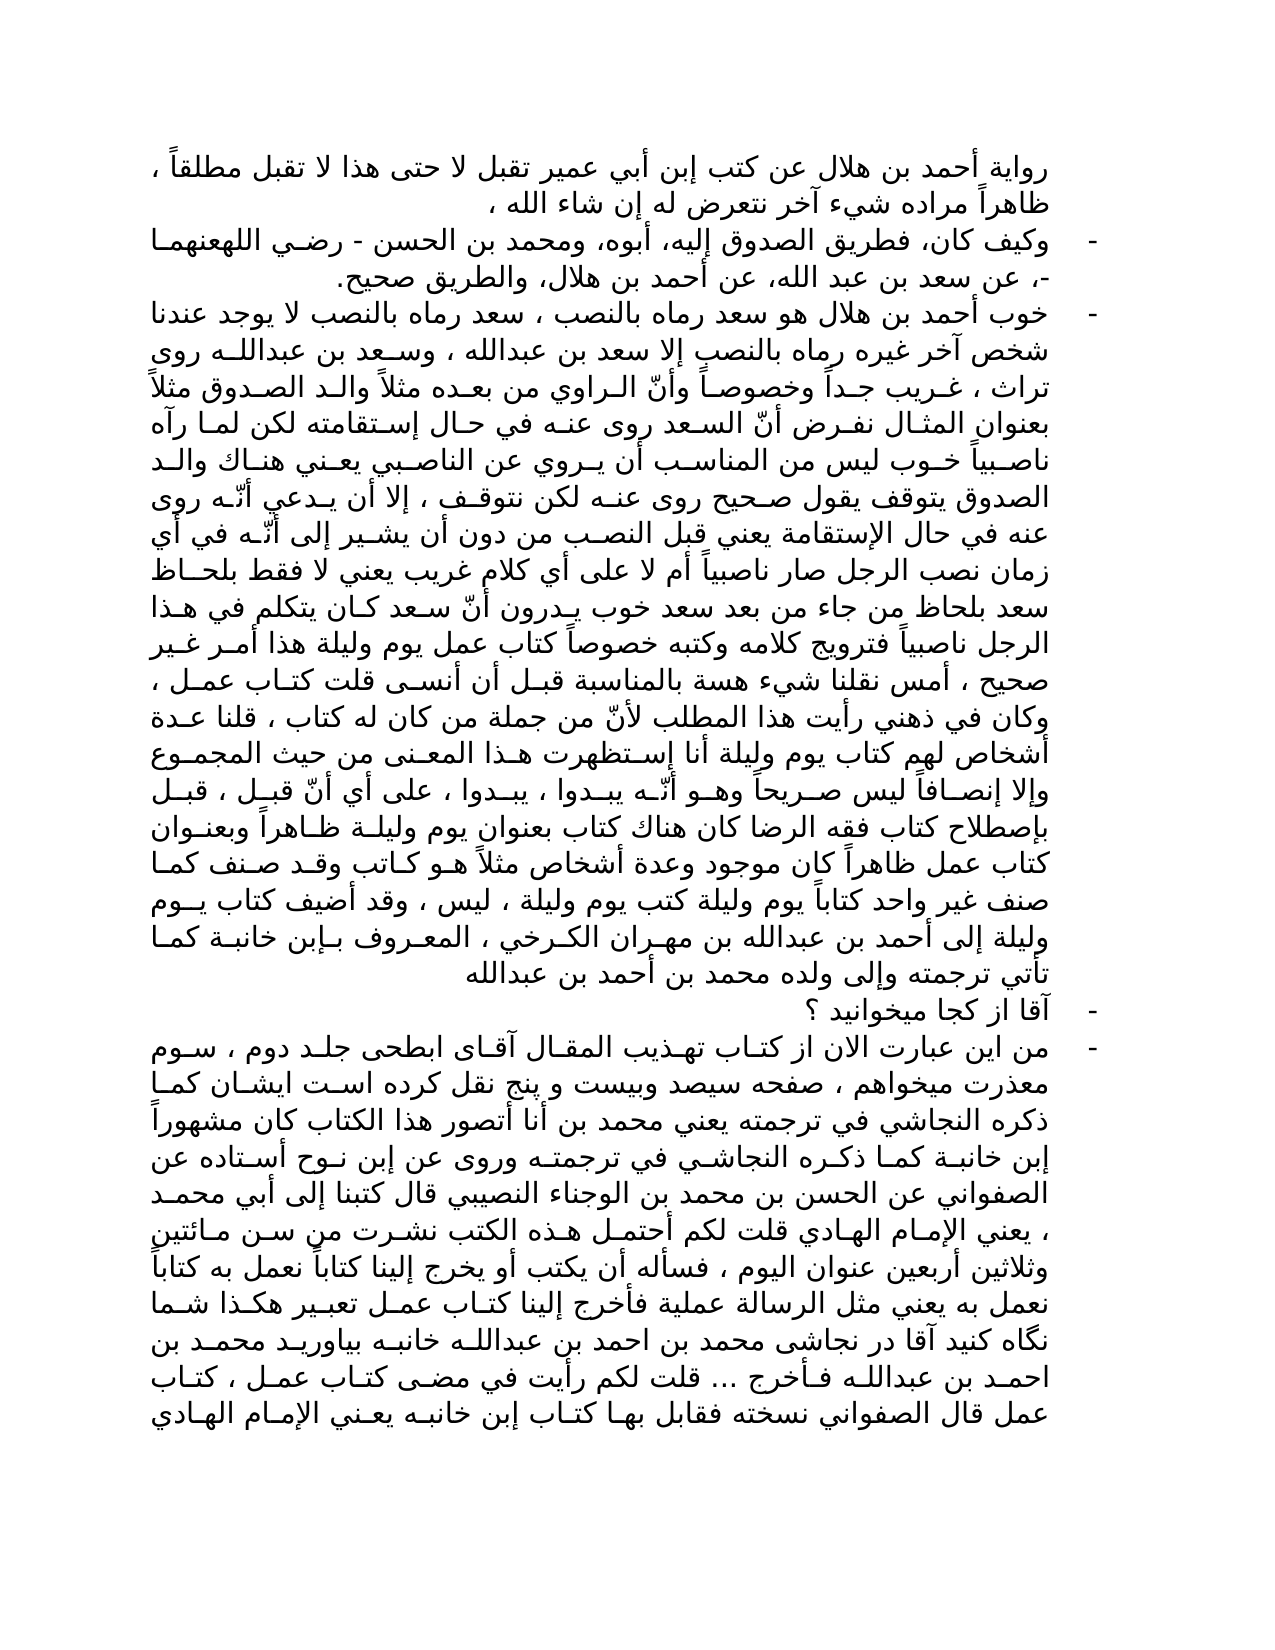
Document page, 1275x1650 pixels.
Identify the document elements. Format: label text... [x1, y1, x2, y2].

list خوب أحمد بن هلال هو سعد رماه بالنصب ، سعد رماه بالنصب لا يوجد عندنا شخص آخر غيره رماه بالنصب إلا سعد بن عبدالله ، وسعد بن عبدالله روى تراث ، غريب جداً وخصوصاً وأنّ الراوي من بعده مثلاً والد الصدوق مثلاً بعنوان المثال نفرض أنّ السعد روى عنه في حال إستقامته لكن لما رآه ناصبياً خوب ليس من المناسب أن يروي عن الناصبي يعني هناك والد الصدوق يتوقف يقول صحيح روى عنه لكن نتوقف ، إلا أن يدعي أنّه روى عنه في حال الإستقامة يعني قبل النصب من دون أن يشير إلى أنّه في أي زمان نصب الرجل صار ناصبياً أم لا على أي كلام غريب يعني لا فقط بلحاظ سعد بلحاظ من جاء من بعد سعد خوب يدرون أنّ سعد كان يتكلم في هذا الرجل ناصبياً فترويج كلامه وكتبه خصوصاً كتاب عمل يوم وليلة هذا أمر غير صحيح ، أمس نقلنا شيء هسة بالمناسبة قبل أن أنسى قلت كتاب عمل ، وكان في ذهني رأيت هذا المطلب لأنّ من جملة من كان له كتاب ، قلنا عدة أشخاص لهم كتاب يوم وليلة أنا إستظهرت هذا المعنى من حيث المجموع وإلا إنصافاً ليس صريحاً وهو أنّه يبدوا ، يبدوا ، على أي أنّ قبل ، قبل بإصطلاح كتاب فقه الرضا كان هناك كتاب بعنوان يوم وليلة ظاهراً وبعنوان كتاب عمل ظاهراً كان موجود وعدة أشخاص مثلاً هو كاتب وقد صنف كما صنف غير واحد كتاباً يوم وليلة كتب يوم وليلة ، ليس ، وقد أضيف كتاب يوم وليلة إلى أحمد بن عبدالله بن مهران الكرخي ، المعروف بإبن خانبة كما تأتي ترجمته وإلى ولده محمد بن أحمد بن عبدالله [150, 297, 1087, 991]
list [150, 1030, 1087, 1431]
list وكيف كان، فطريق الصدوق إليه، أبوه، ومحمد بن الحسن - رضي اللهعنهما -، عن سعد بن عبد الله، عن أحمد بن هلال، والطريق صحيح. [150, 223, 1087, 294]
list آقا از کجا میخوانید ؟ [150, 993, 1087, 1027]
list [150, 150, 1087, 221]
